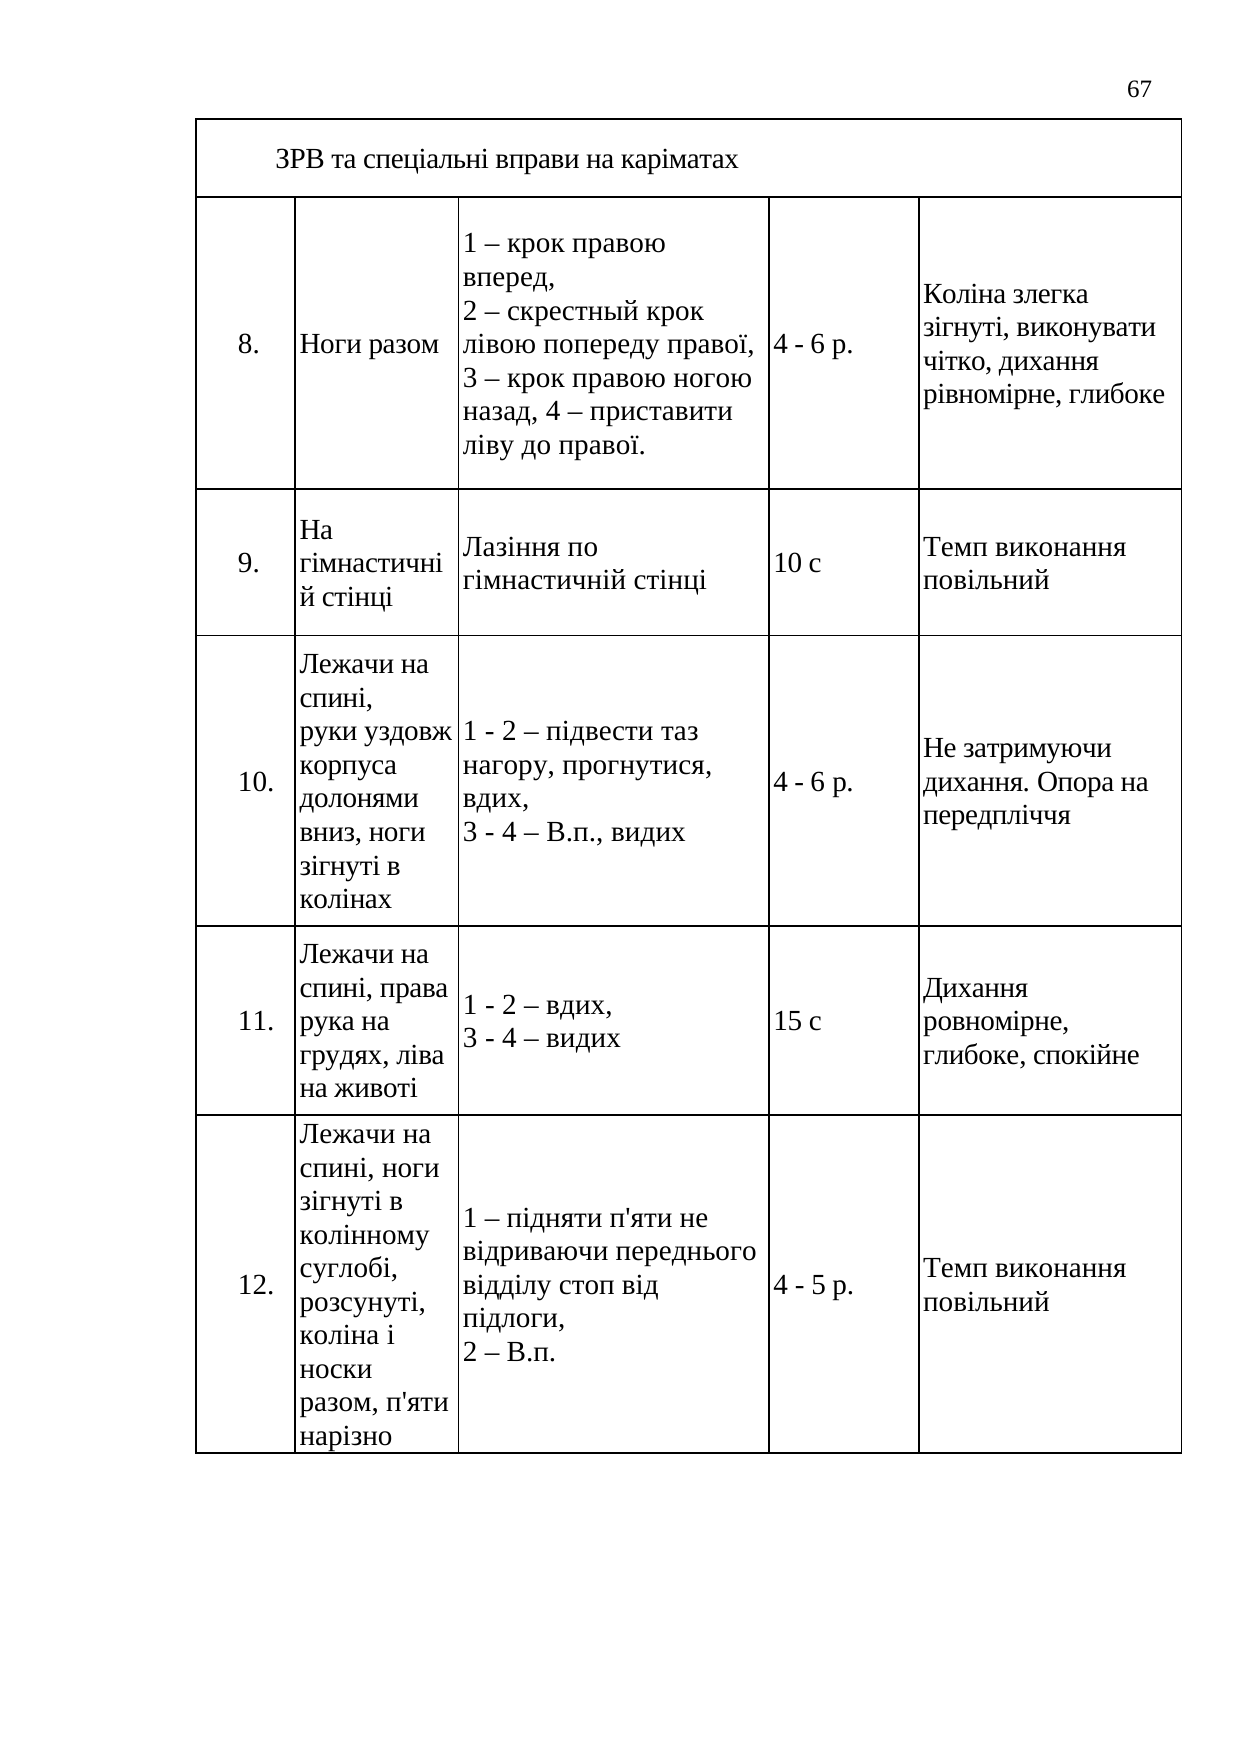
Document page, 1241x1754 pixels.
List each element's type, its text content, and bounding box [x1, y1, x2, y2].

table_cell Лежачи на спині, права рука на грудях, ліва на животі [296, 927, 458, 1114]
table_cell Лежачи на спині, руки уздовж корпуса долонями вниз, ноги зігнуті в колінах [296, 636, 458, 925]
table_cell 1 - 2 – підвести таз нагору, прогнутися, вдих, 3 - 4 – В.п., видих [459, 636, 768, 925]
table_cell Ноги разом [296, 198, 458, 488]
table_cell Темп виконання повільний [920, 490, 1181, 634]
table_cell 1 - 2 – вдих, 3 - 4 – видих [459, 927, 768, 1114]
table_cell 4 - 6 р. [770, 198, 918, 488]
table_cell Коліна злегка зігнуті, виконувати чітко, дихання рівномірне, глибоке [920, 198, 1181, 488]
table_cell [197, 636, 294, 925]
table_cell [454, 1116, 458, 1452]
table_cell Не затримуючи дихання. Опора на передпліччя [920, 636, 1181, 925]
table_cell Лазіння по гімнастичній стінці [459, 490, 768, 634]
table_cell На гімнастичній стінці [296, 490, 458, 634]
table_cell 4 - 5 р. [770, 1116, 918, 1452]
table_cell [197, 1116, 294, 1452]
table_cell 15 с [770, 927, 918, 1114]
table_cell 4 - 6 р. [770, 636, 918, 925]
table_cell Дихання ровномірне, глибоке, спокійне [920, 927, 1181, 1114]
table_cell [197, 490, 294, 634]
table_cell [197, 927, 294, 1114]
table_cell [920, 1116, 1181, 1452]
table_cell [197, 198, 294, 488]
table_cell 1 – крок правою вперед, 2 – скрестный крок лівою попереду правої, 3 – крок правою ногою назад, 4 – приставити ліву до правої. [459, 198, 768, 488]
table_cell ЗРВ та спеціальні вправи на каріматах [197, 120, 1181, 196]
table_cell 1 – підняти п'яти не відриваючи переднього відділу стоп від підлоги, 2 – В.п. [459, 1116, 768, 1452]
table_cell 10 с [770, 490, 918, 634]
